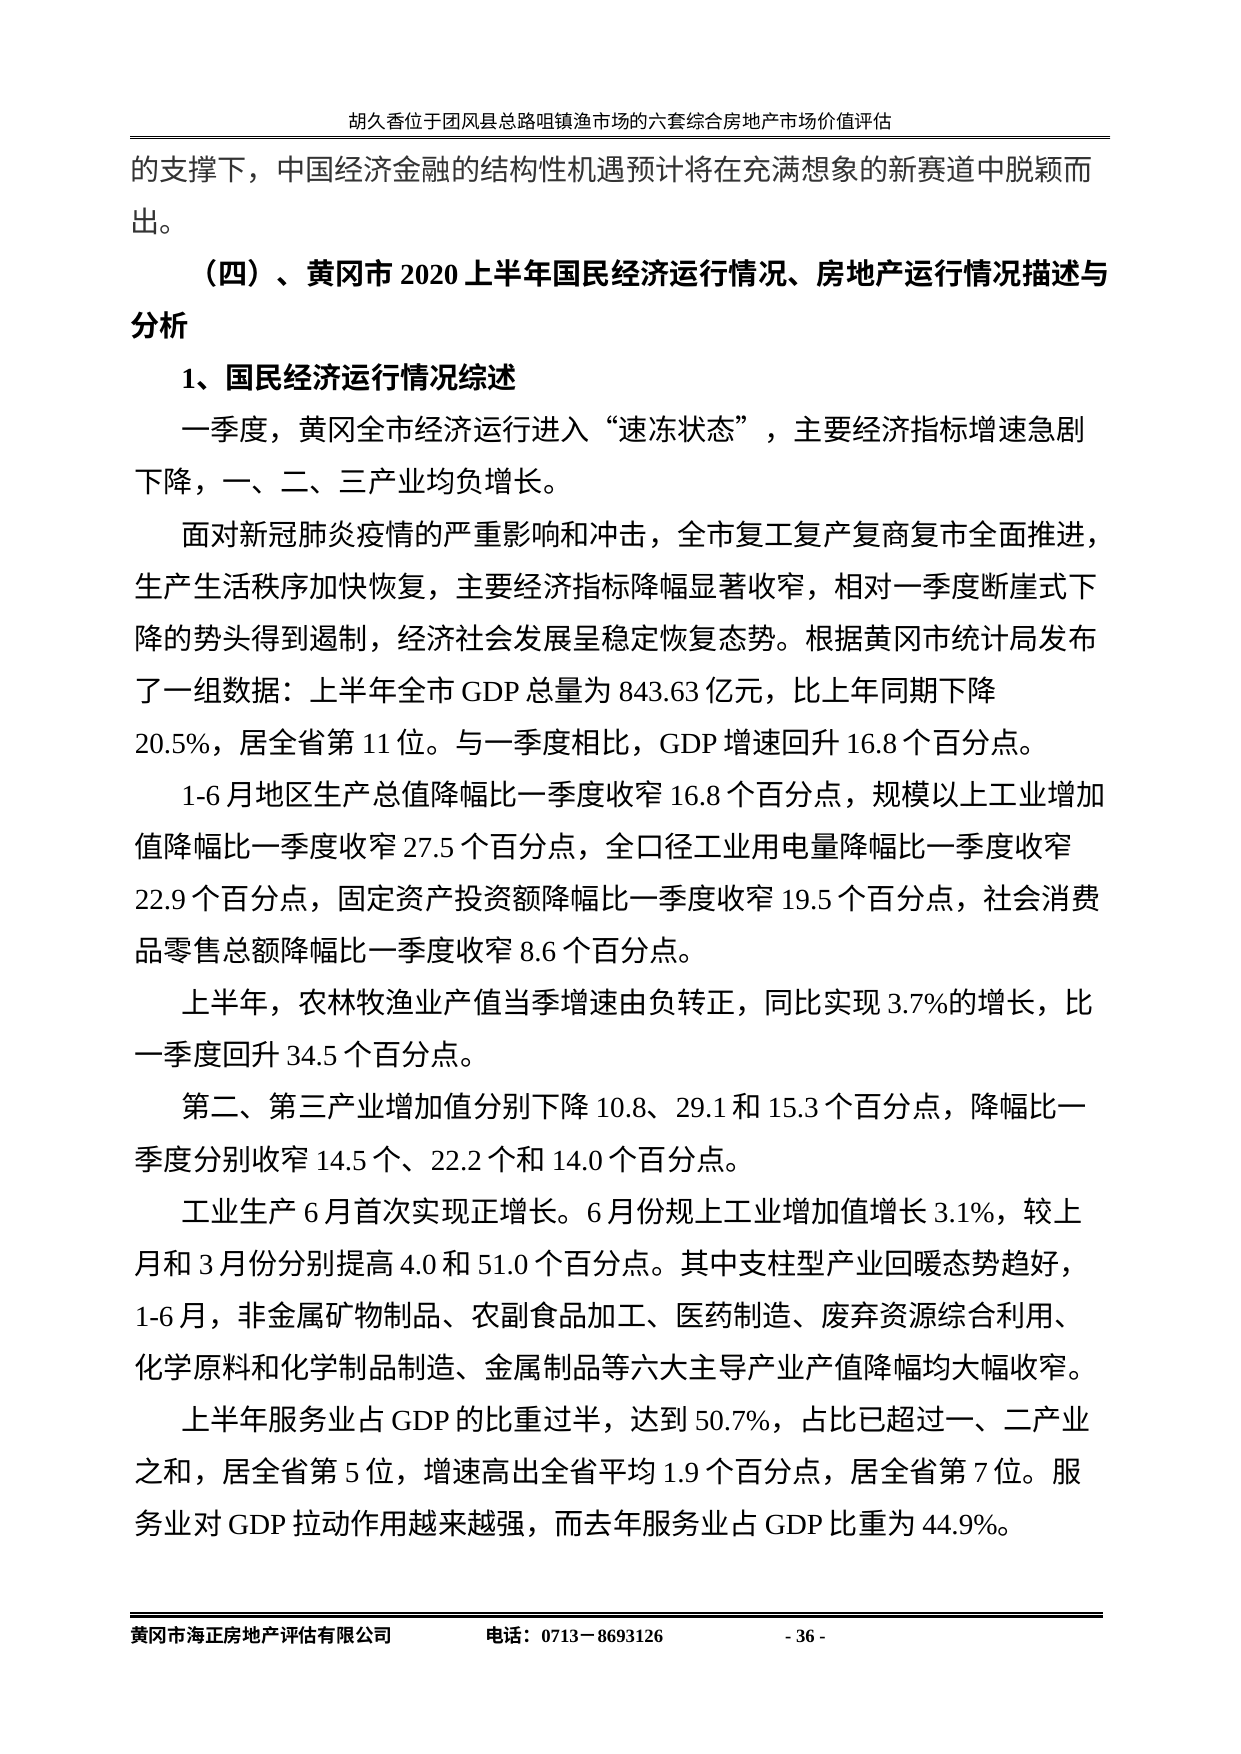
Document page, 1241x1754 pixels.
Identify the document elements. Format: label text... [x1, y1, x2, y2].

text 第二、第三产业增加值分别下降10.8、29.1和15.3个百分点，降幅比一季度分别收窄14.5个、22.2个和14.0个百分点。 [134, 1076, 1106, 1180]
text （四）、黄冈市2020上半年国民经济运行情况、房地产运行情况描述与分析 [130, 243, 1110, 347]
text 工业生产6月首次实现正增长。6月份规上工业增加值增长3.1%，较上月和3月份分别提高4.0和51.0个百分点。其中支柱型产业回暖态势趋好，1-6月，非金属矿物制品、农副食品加工、医药制造、废弃资源综合利用、化学原料和化学制品制造、金属制品等六大主导产业产值降幅均大幅收窄。 [134, 1180, 1106, 1389]
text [130, 139, 1110, 243]
text 面对新冠肺炎疫情的严重影响和冲击，全市复工复产复商复市全面推进，生产生活秩序加快恢复，主要经济指标降幅显著收窄，相对一季度断崖式下降的势头得到遏制，经济社会发展呈稳定恢复态势。根据黄冈市统计局发布了一组数据：上半年全市GDP总量为843.63亿元，比上年同期下降20.5%，居全省第11位。与一季度相比，GDP增速回升16.8个百分点。 [134, 503, 1106, 764]
text 一季度，黄冈全市经济运行进入“速冻状态”，主要经济指标增速急剧下降，一、二、三产业均负增长。 [134, 399, 1106, 503]
text 上半年，农林牧渔业产值当季增速由负转正，同比实现3.7%的增长，比一季度回升34.5个百分点。 [134, 972, 1106, 1076]
text 上半年服务业占GDP的比重过半，达到50.7%，占比已超过一、二产业之和，居全省第5位，增速高出全省平均1.9个百分点，居全省第7位。服务业对GDP拉动作用越来越强，而去年服务业占GDP比重为44.9%。 [134, 1389, 1106, 1545]
text 1、国民经济运行情况综述 [134, 347, 1106, 399]
text 1-6月地区生产总值降幅比一季度收窄16.8个百分点，规模以上工业增加值降幅比一季度收窄27.5个百分点，全口径工业用电量降幅比一季度收窄22.9个百分点，固定资产投资额降幅比一季度收窄19.5个百分点，社会消费品零售总额降幅比一季度收窄8.6个百分点。 [134, 764, 1106, 972]
